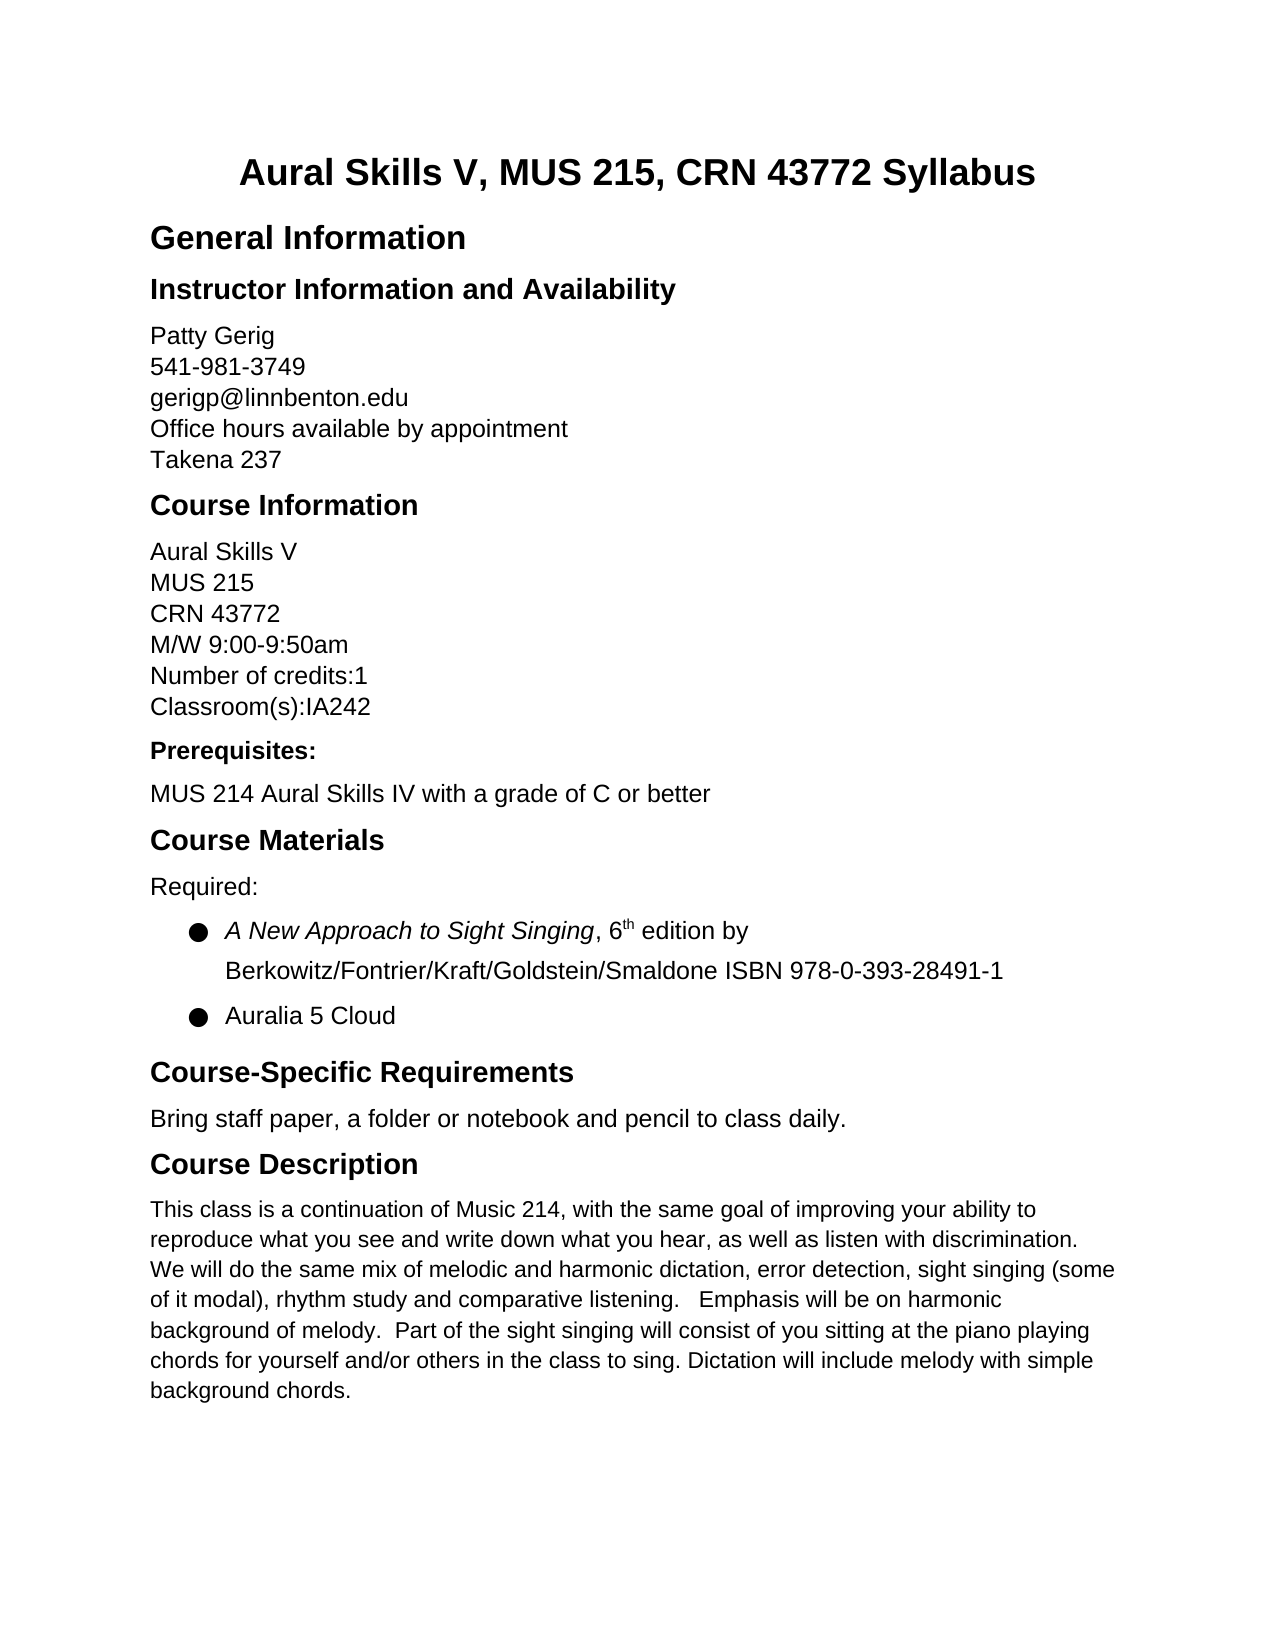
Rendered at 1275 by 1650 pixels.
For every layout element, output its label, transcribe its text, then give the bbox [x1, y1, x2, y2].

subtitle Course Information [150, 488, 1125, 522]
text Takena 237 [150, 445, 1125, 474]
text 541-981-3749 [150, 352, 1125, 381]
text MUS 215 [150, 568, 1125, 597]
list A New Approach to Sight Singing, 6th edition by Berkowitz/Fontrier/Kraft/Goldstein/Smaldone ISBN 978-0-393-28491-1 [187, 903, 1125, 985]
subtitle Course Materials [150, 823, 1125, 856]
text Office hours available by appointment [150, 414, 1125, 443]
text Bring staff paper, a folder or notebook and pencil to class daily. [150, 1104, 1125, 1132]
subtitle Course Description [150, 1147, 1125, 1181]
text M/W 9:00-9:50am [150, 630, 1125, 659]
subtitle General Information [150, 218, 1125, 257]
text CRN 43772 [150, 599, 1125, 628]
subtitle MUS 214 Aural Skills IV with a grade of C or better [150, 779, 1125, 808]
text Patty Gerig [150, 321, 1125, 349]
text Classroom(s):IA242 [150, 692, 1125, 721]
subtitle Instructor Information and Availability [150, 272, 1125, 306]
text Required: [150, 872, 1125, 900]
subtitle Course-Specific Requirements [150, 1055, 1125, 1088]
subtitle Prerequisites: [150, 736, 1125, 764]
text Aural Skills V [150, 537, 1125, 566]
title Aural Skills V, MUS 215, CRN 43772 Syllabus [150, 150, 1125, 193]
text gerigp@linnbenton.edu [150, 383, 1125, 412]
text This class is a continuation of Music 214, with the same goal of improving your ability to reproduce what you see and write down what you hear, as well as listen with discrimination. We will do the same mix of melodic and harmonic dictation, error detection, sight singing (some of it modal), rhythm study and comparative listening. Emphasis will be on harmonic background of melody. Part of the sight singing will consist of you sitting at the piano playing chords for yourself and/or others in the class to sing. Dictation will include melody with simple background chords. [150, 1196, 1125, 1403]
list Auralia 5 Cloud [187, 987, 1125, 1038]
text Number of credits:1 [150, 661, 1125, 690]
